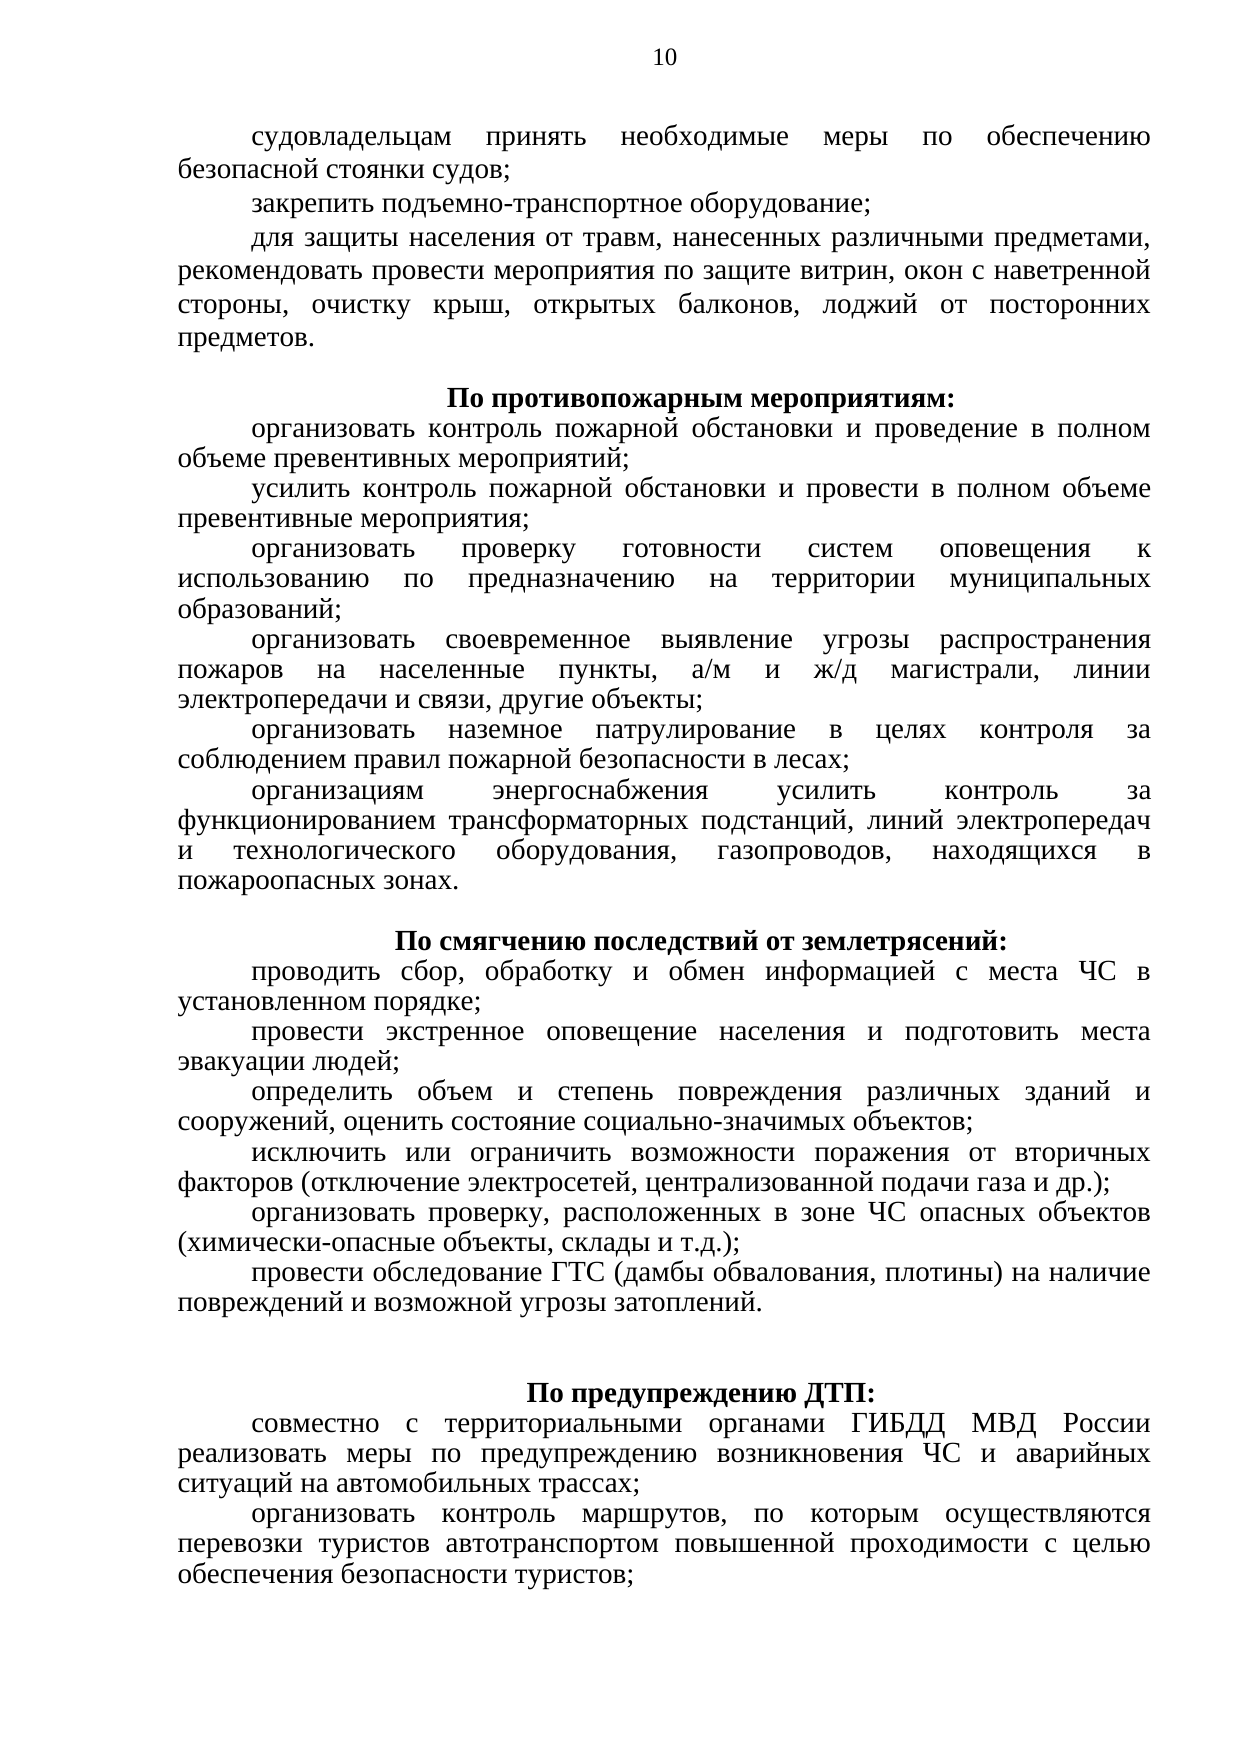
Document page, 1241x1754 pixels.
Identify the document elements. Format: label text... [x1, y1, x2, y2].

text исключить или ограничить возможности поражения от вторичных факторов (отключение электросетей, централизованной подачи газа и др.); [177, 1137, 1152, 1197]
text По смягчению последствий от землетрясений: [177, 926, 1152, 956]
text совместно с территориальными органами ГИБДД МВД России реализовать меры по предупреждению возникновения ЧС и аварийных ситуаций на автомобильных трассах; [177, 1408, 1152, 1499]
text проводить сбор, обработку и обмен информацией с места ЧС в установленном порядке; [177, 956, 1152, 1016]
text судовладельцам принять необходимые меры по обеспечению безопасной стоянки судов; [177, 118, 1152, 185]
text провести экстренное оповещение населения и подготовить места эвакуации людей; [177, 1016, 1152, 1077]
text усилить контроль пожарной обстановки и провести в полном объеме превентивные мероприятия; [177, 473, 1152, 534]
text организовать проверку, расположенных в зоне ЧС опасных объектов (химически-опасные объекты, склады и т.д.); [177, 1197, 1152, 1258]
text закрепить подъемно-транспортное оборудование; [177, 185, 1152, 219]
text организовать своевременное выявление угрозы распространения пожаров на населенные пункты, а/м и ж/д магистрали, линии электропередачи и связи, другие объекты; [177, 624, 1152, 715]
text организовать контроль маршрутов, по которым осуществляются перевозки туристов автотранспортом повышенной проходимости с целью обеспечения безопасности туристов; [177, 1499, 1152, 1589]
text организовать проверку готовности систем оповещения к использованию по предназначению на территории муниципальных образований; [177, 534, 1152, 624]
text определить объем и степень повреждения различных зданий и сооружений, оценить состояние социально-значимых объектов; [177, 1077, 1152, 1137]
text организациям энергоснабжения усилить контроль за функционированием трансформаторных подстанций, линий электропередач и технологического оборудования, газопроводов, находящихся в пожароопасных зонах. [177, 775, 1152, 896]
text провести обследование ГТС (дамбы обвалования, плотины) на наличие повреждений и возможной угрозы затоплений. [177, 1258, 1152, 1318]
text По предупреждению ДТП: [177, 1378, 1152, 1408]
text организовать наземное патрулирование в целях контроля за соблюдением правил пожарной безопасности в лесах; [177, 715, 1152, 775]
text По противопожарным мероприятиям: [177, 383, 1152, 413]
text для защиты населения от травм, нанесенных различными предметами, рекомендовать провести мероприятия по защите витрин, окон с наветренной стороны, очистку крыш, открытых балконов, лоджий от посторонних предметов. [177, 219, 1152, 353]
text организовать контроль пожарной обстановки и проведение в полном объеме превентивных мероприятий; [177, 413, 1152, 473]
